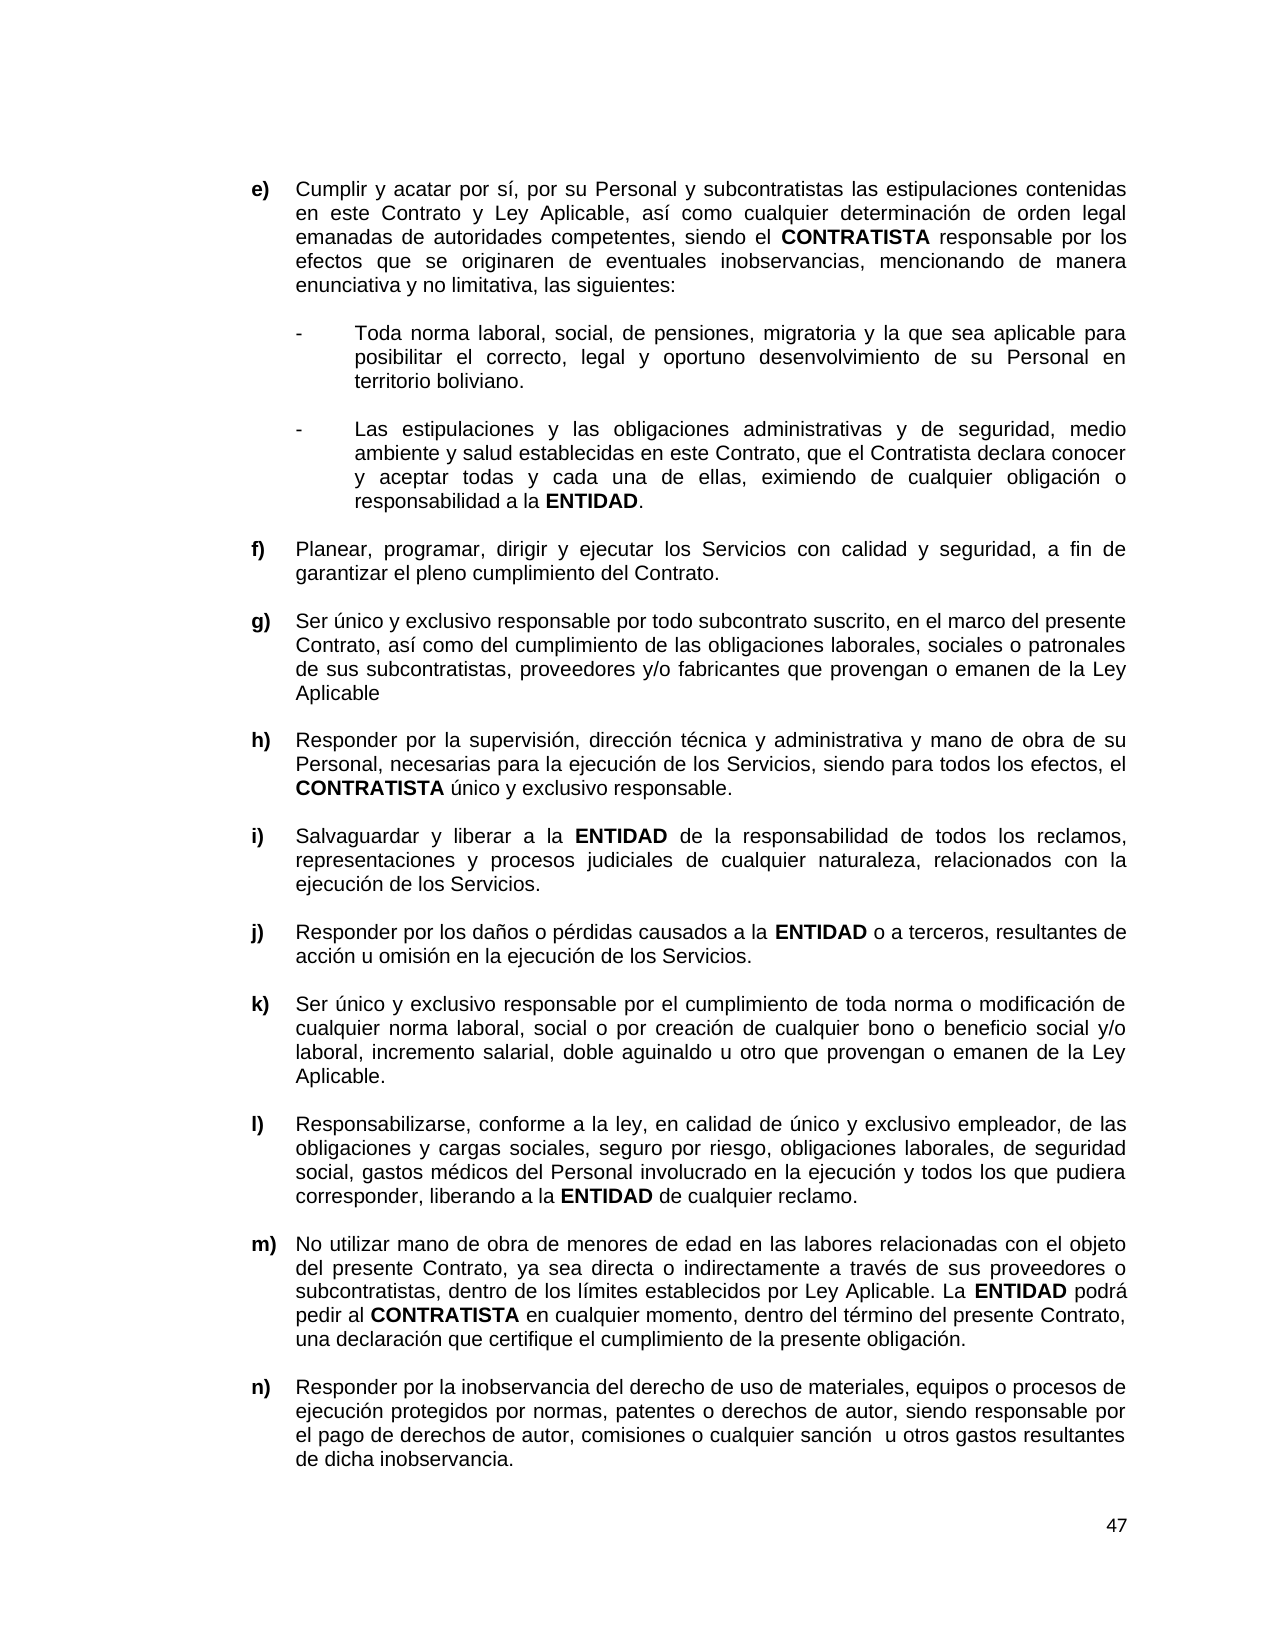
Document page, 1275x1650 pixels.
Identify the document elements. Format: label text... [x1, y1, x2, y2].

list Cumplir y acatar por sí, por su Personal y subcontratistas las estipulaciones contenidas en este Contrato y Ley Aplicable, así como cualquier determinación de orden legal emanadas de autoridades competentes, siendo el CONTRATISTA responsable por los efectos que se originaren de eventuales inobservancias, mencionando de manera enunciativa y no limitativa, las siguientes: [251, 177, 1127, 297]
list Toda norma laboral, social, de pensiones, migratoria y la que sea aplicable para posibilitar el correcto, legal y oportuno desenvolvimiento de su Personal en territorio boliviano. [295, 321, 1127, 393]
list Responsabilizarse, conforme a la ley, en calidad de único y exclusivo empleador, de las obligaciones y cargas sociales, seguro por riesgo, obligaciones laborales, de seguridad social, gastos médicos del Personal involucrado en la ejecución y todos los que pudiera corresponder, liberando a la ENTIDAD de cualquier reclamo. [251, 1112, 1127, 1207]
list Ser único y exclusivo responsable por el cumplimiento de toda norma o modificación de cualquier norma laboral, social o por creación de cualquier bono o beneficio social y/o laboral, incremento salarial, doble aguinaldo u otro que provengan o emanen de la Ley Aplicable. [251, 992, 1127, 1088]
list Responder por los daños o pérdidas causados a la ENTIDAD o a terceros, resultantes de acción u omisión en la ejecución de los Servicios. [251, 920, 1127, 968]
list Responder por la inobservancia del derecho de uso de materiales, equipos o procesos de ejecución protegidos por normas, patentes o derechos de autor, siendo responsable por el pago de derechos de autor, comisiones o cualquier sanción u otros gastos resultantes de dicha inobservancia. [251, 1375, 1127, 1471]
list No utilizar mano de obra de menores de edad en las labores relacionadas con el objeto del presente Contrato, ya sea directa o indirectamente a través de sus proveedores o subcontratistas, dentro de los límites establecidos por Ley Aplicable. La ENTIDAD podrá pedir al CONTRATISTA en cualquier momento, dentro del término del presente Contrato, una declaración que certifique el cumplimiento de la presente obligación. [251, 1231, 1127, 1351]
list Salvaguardar y liberar a la ENTIDAD de la responsabilidad de todos los reclamos, representaciones y procesos judiciales de cualquier naturaleza, relacionados con la ejecución de los Servicios. [251, 824, 1127, 896]
list Responder por la supervisión, dirección técnica y administrativa y mano de obra de su Personal, necesarias para la ejecución de los Servicios, siendo para todos los efectos, el CONTRATISTA único y exclusivo responsable. [251, 728, 1127, 800]
list Ser único y exclusivo responsable por todo subcontrato suscrito, en el marco del presente Contrato, así como del cumplimiento de las obligaciones laborales, sociales o patronales de sus subcontratistas, proveedores y/o fabricantes que provengan o emanen de la Ley Aplicable [251, 608, 1127, 704]
list Planear, programar, dirigir y ejecutar los Servicios con calidad y seguridad, a fin de garantizar el pleno cumplimiento del Contrato. [251, 537, 1127, 584]
list Las estipulaciones y las obligaciones administrativas y de seguridad, medio ambiente y salud establecidas en este Contrato, que el Contratista declara conocer y aceptar todas y cada una de ellas, eximiendo de cualquier obligación o responsabilidad a la ENTIDAD. [295, 417, 1127, 513]
